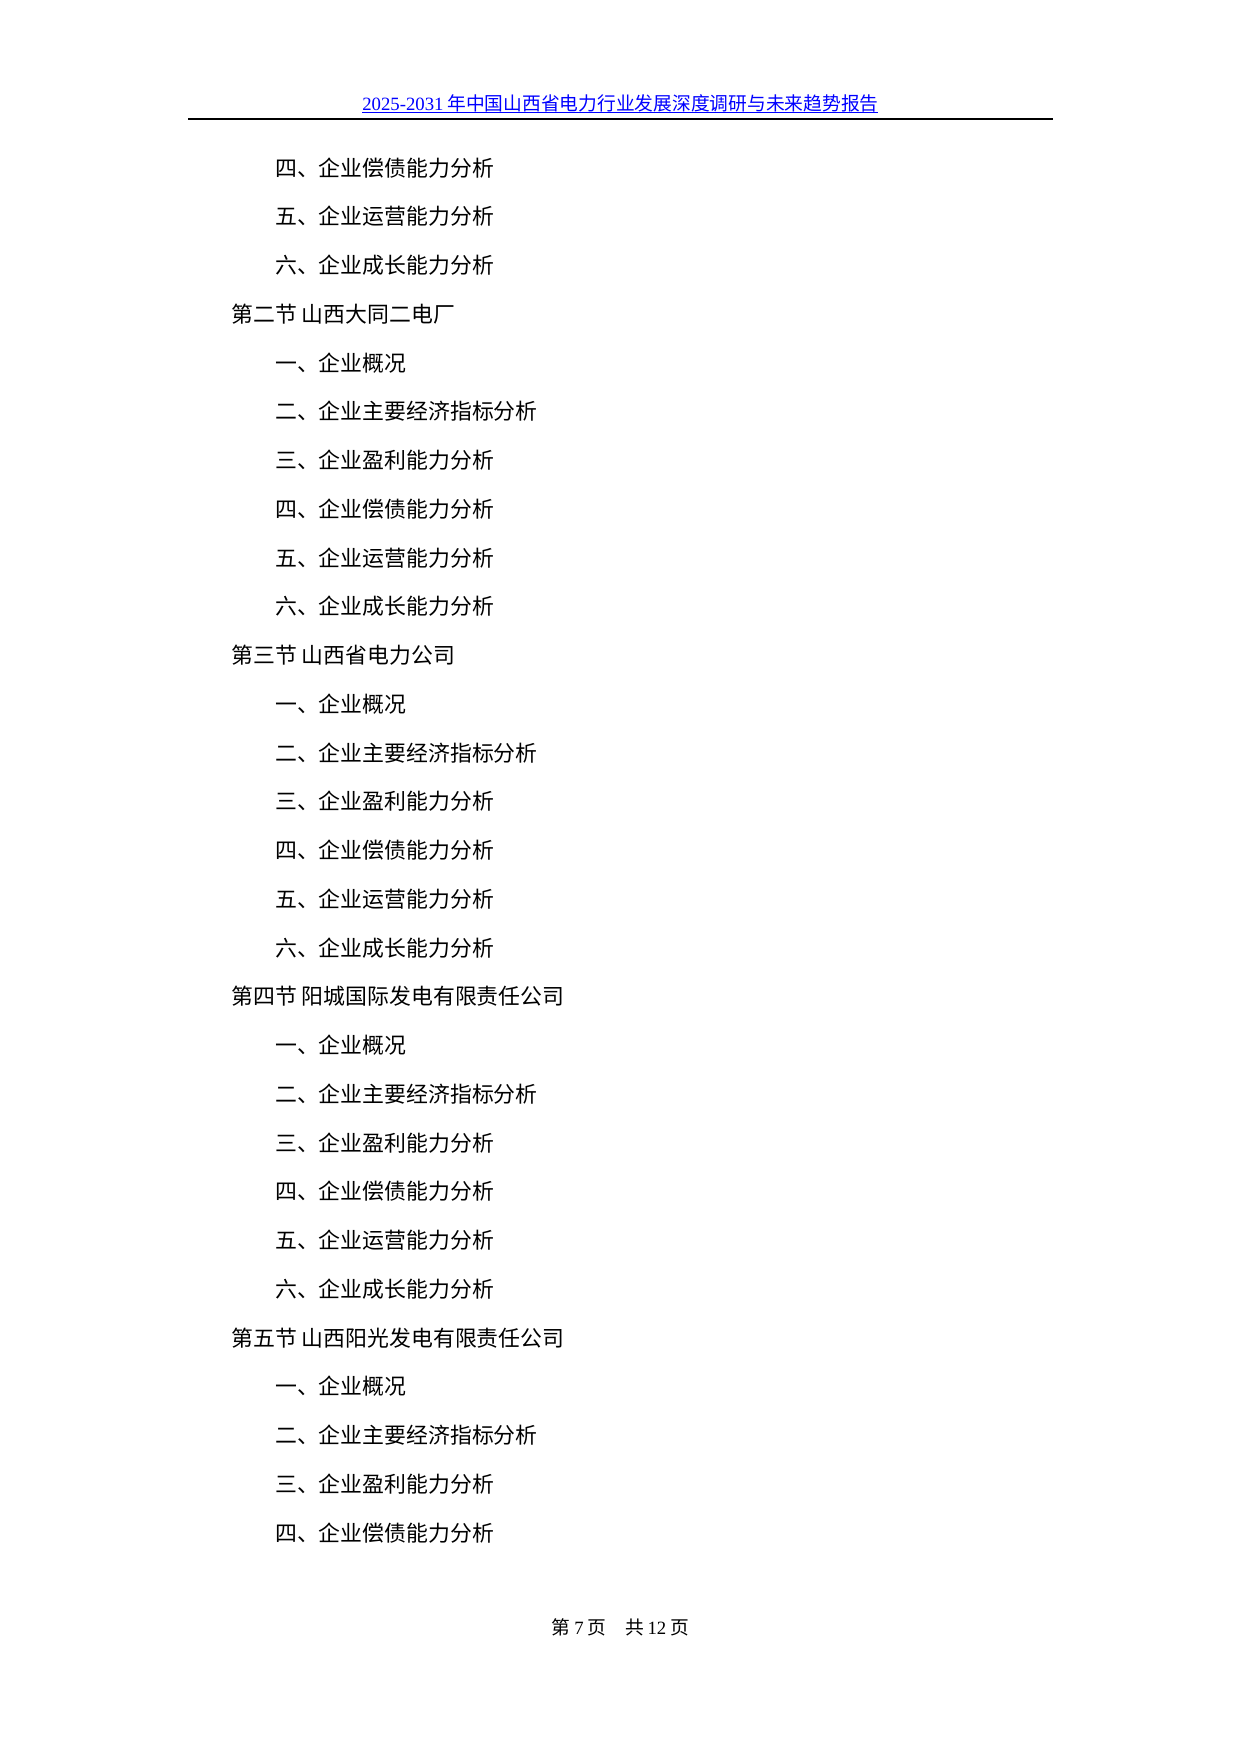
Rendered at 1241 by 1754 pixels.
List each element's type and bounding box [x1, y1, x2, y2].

text [187, 150, 1053, 1548]
